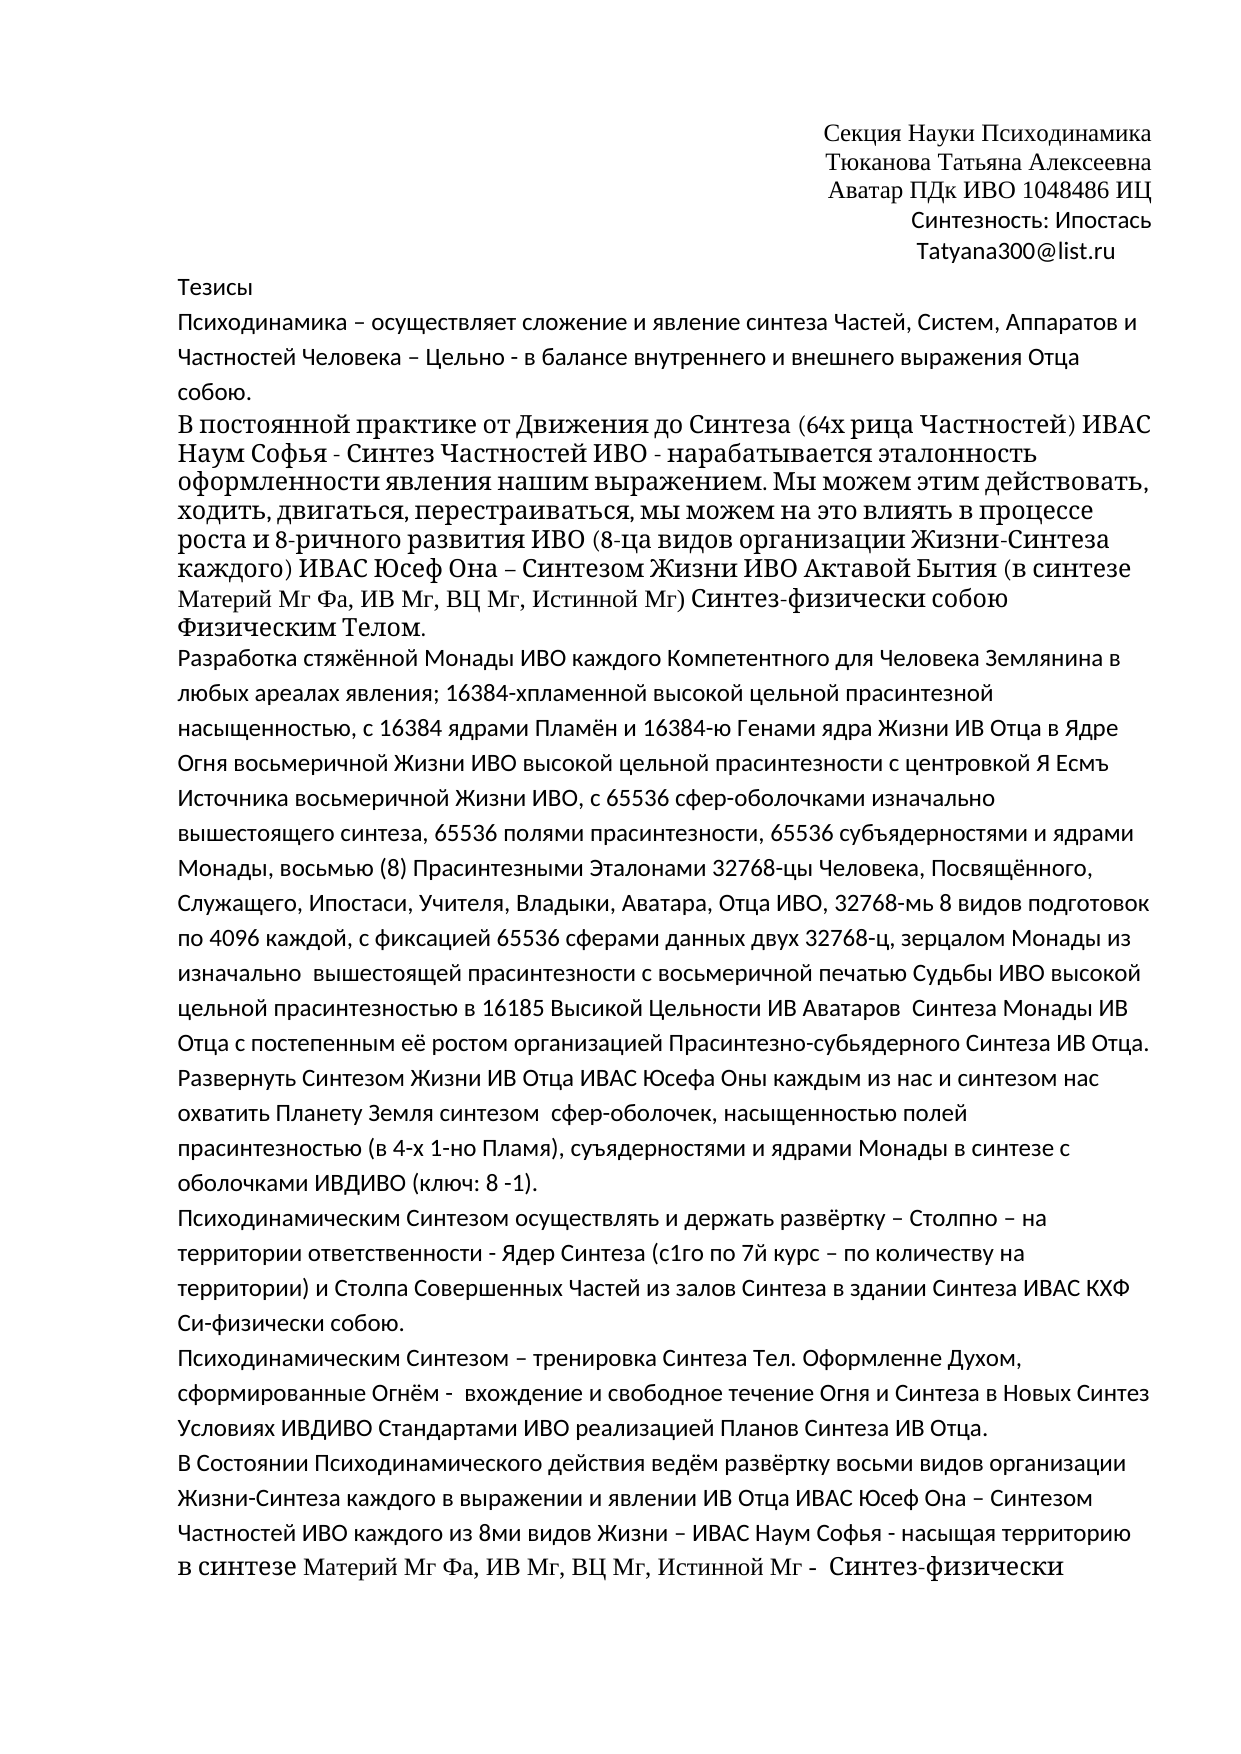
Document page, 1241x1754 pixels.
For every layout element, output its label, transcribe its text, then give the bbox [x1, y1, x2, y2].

text В постоянной практике от Движения до Синтеза (64х рица Частностей) ИВАС Наум Софья - Синтез Частностей ИВО - нарабатывается эталонность оформленности явления нашим выражением. Мы можем этим действовать, ходить, двигаться, перестраиваться, мы можем на это влиять в процессе роста и 8-ричного развития ИВО (8-ца видов организации Жизни-Синтеза каждого) ИВАС Юсеф Она – Синтезом Жизни ИВО Актавой Бытия (в синтезе Материй Мг Фа, ИВ Мг, ВЦ Мг, Истинной Мг) Синтез-физически собою Физическим Телом. [177, 411, 1152, 642]
text Развернуть Синтезом Жизни ИВ Отца ИВАС Юсефа Оны каждым из нас и синтезом нас охватить Планету Земля синтезом сфер-оболочек, насыщенностью полей прасинтезностью (в 4-х 1-но Пламя), суъядерностями и ядрами Монады в синтезе с оболочками ИВДИВО (ключ: 8 -1). [177, 1062, 1152, 1198]
text Tatyana300@list.ru [177, 235, 1152, 265]
text Психодинамическим Синтезом – тренировка Синтеза Тел. Оформленне Духом, сформированные Огнём - вхождение и свободное течение Огня и Синтеза в Новых Синтез Условиях ИВДИВО Стандартами ИВО реализацией Планов Синтеза ИВ Отца. [177, 1342, 1152, 1443]
text Синтезность: Ипостась [177, 204, 1152, 235]
text Тюканова Татьяна Алексеевна [177, 147, 1152, 176]
text Разработка стяжённой Монады ИВО каждого Компетентного для Человека Землянина в любых ареалах явления; 16384-хпламенной высокой цельной прасинтезной насыщенностью, с 16384 ядрами Пламён и 16384-ю Генами ядра Жизни ИВ Отца в Ядре Огня восьмеричной Жизни ИВО высокой цельной прасинтезности с центровкой Я Есмъ Источника восьмеричной Жизни ИВО, с 65536 сфер-оболочками изначально вышестоящего синтеза, 65536 полями прасинтезности, 65536 субъядерностями и ядрами Монады, восьмью (8) Прасинтезными Эталонами 32768-цы Человека, Посвящённого, Служащего, Ипостаси, Учителя, Владыки, Аватара, Отца ИВО, 32768-мь 8 видов подготовок по 4096 каждой, с фиксацией 65536 сферами данных двух 32768-ц, зерцалом Монады из изначально вышестоящей прасинтезности с восьмеричной печатью Судьбы ИВО высокой цельной прасинтезностью в 16185 Высикой Цельности ИВ Аватаров Синтеза Монады ИВ Отца с постепенным её ростом организацией Прасинтезно-субьядерного Синтеза ИВ Отца. [177, 642, 1152, 1058]
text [177, 1447, 1152, 1582]
text Аватар ПДк ИВО 1048486 ИЦ [177, 176, 1152, 204]
text Секция Науки Психодинамика [177, 118, 1152, 147]
text Психодинамическим Синтезом осуществлять и держать развёртку – Столпно – на территории ответственности - Ядер Синтеза (с1го по 7й курс – по количеству на территории) и Столпа Совершенных Частей из залов Синтеза в здании Синтеза ИВАС КХФ Си-физически собою. [177, 1202, 1152, 1338]
text Психодинамика – осуществляет сложение и явление синтеза Частей, Систем, Аппаратов и Частностей Человека – Цельно - в балансе внутреннего и внешнего выражения Отца собою. [177, 306, 1152, 406]
text Тезисы [177, 271, 1152, 301]
